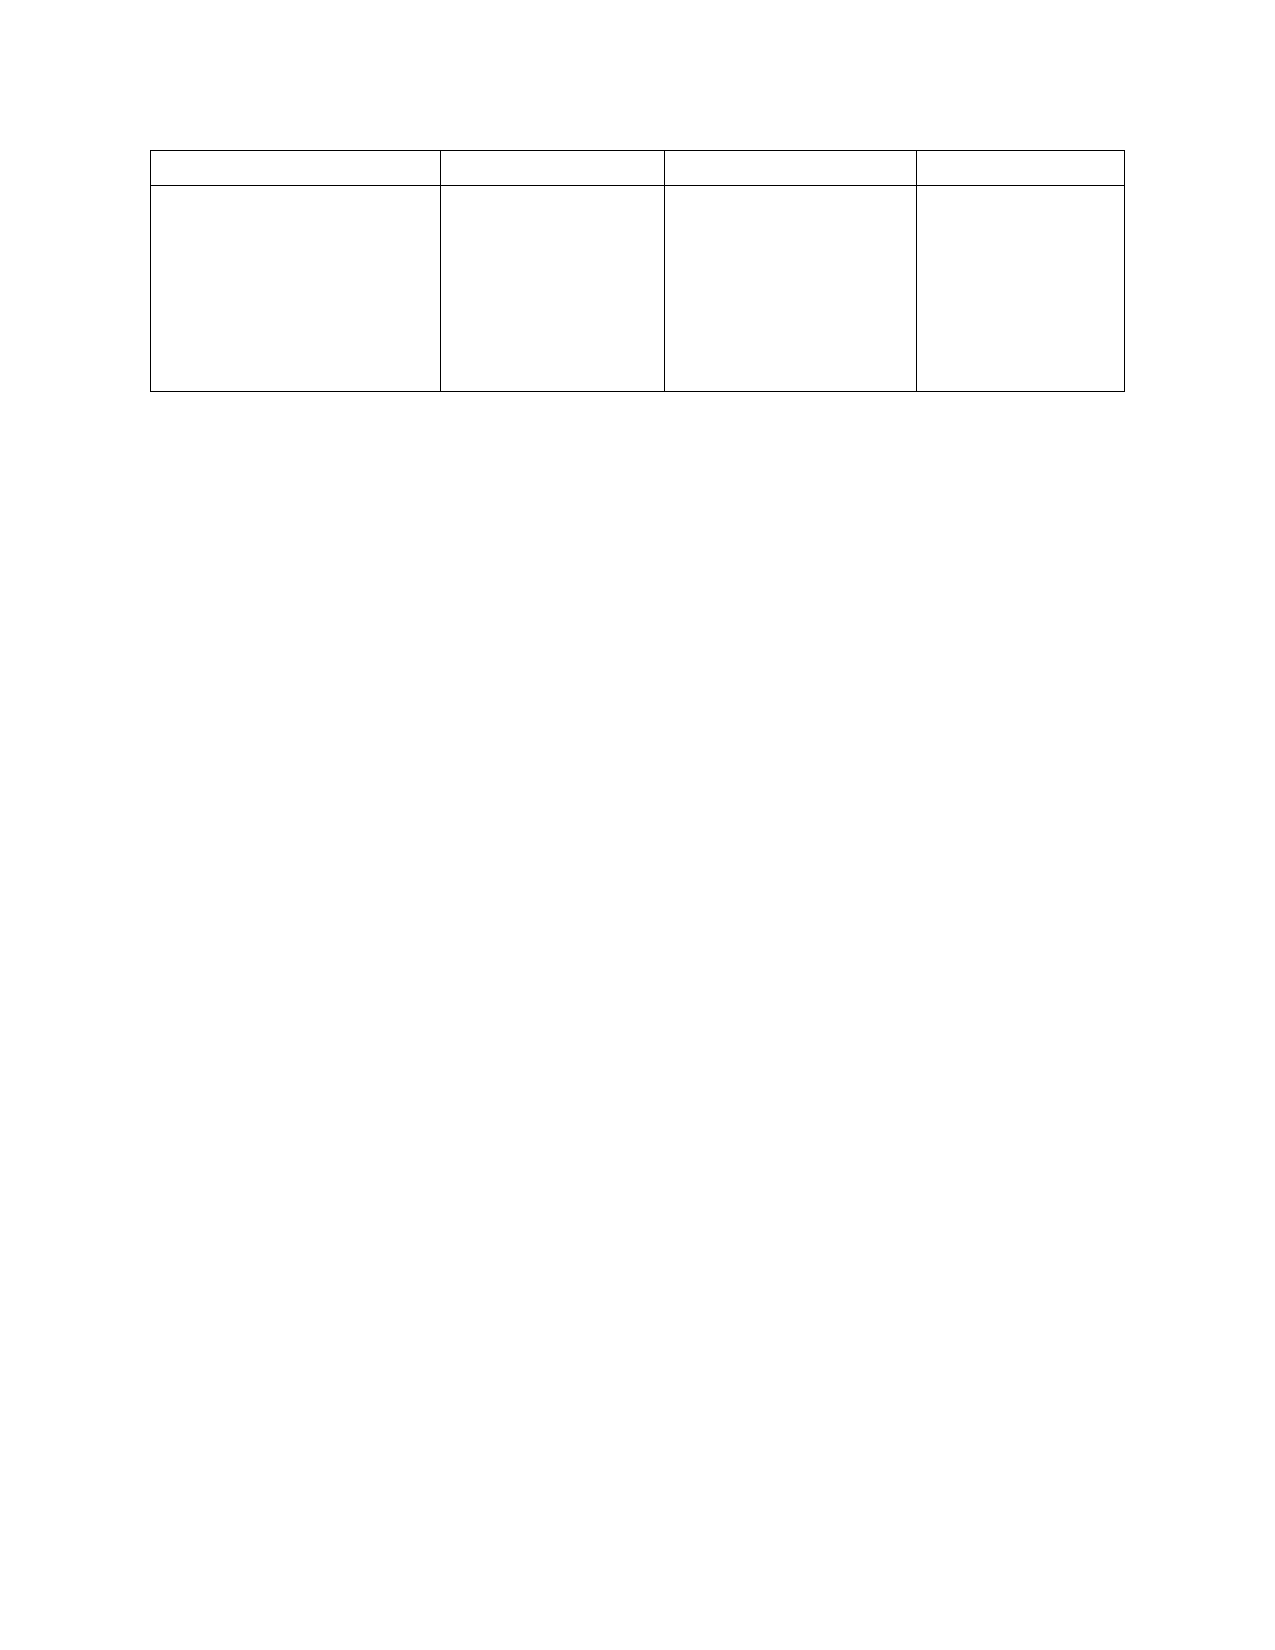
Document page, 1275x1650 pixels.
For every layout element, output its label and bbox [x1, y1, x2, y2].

table_cell [917, 186, 1124, 391]
table_cell [665, 151, 916, 185]
table_cell [151, 151, 440, 185]
table_cell [151, 186, 440, 391]
table_cell [441, 186, 664, 391]
table_cell [441, 151, 664, 185]
table_cell [665, 186, 916, 391]
table_cell [917, 151, 1124, 185]
